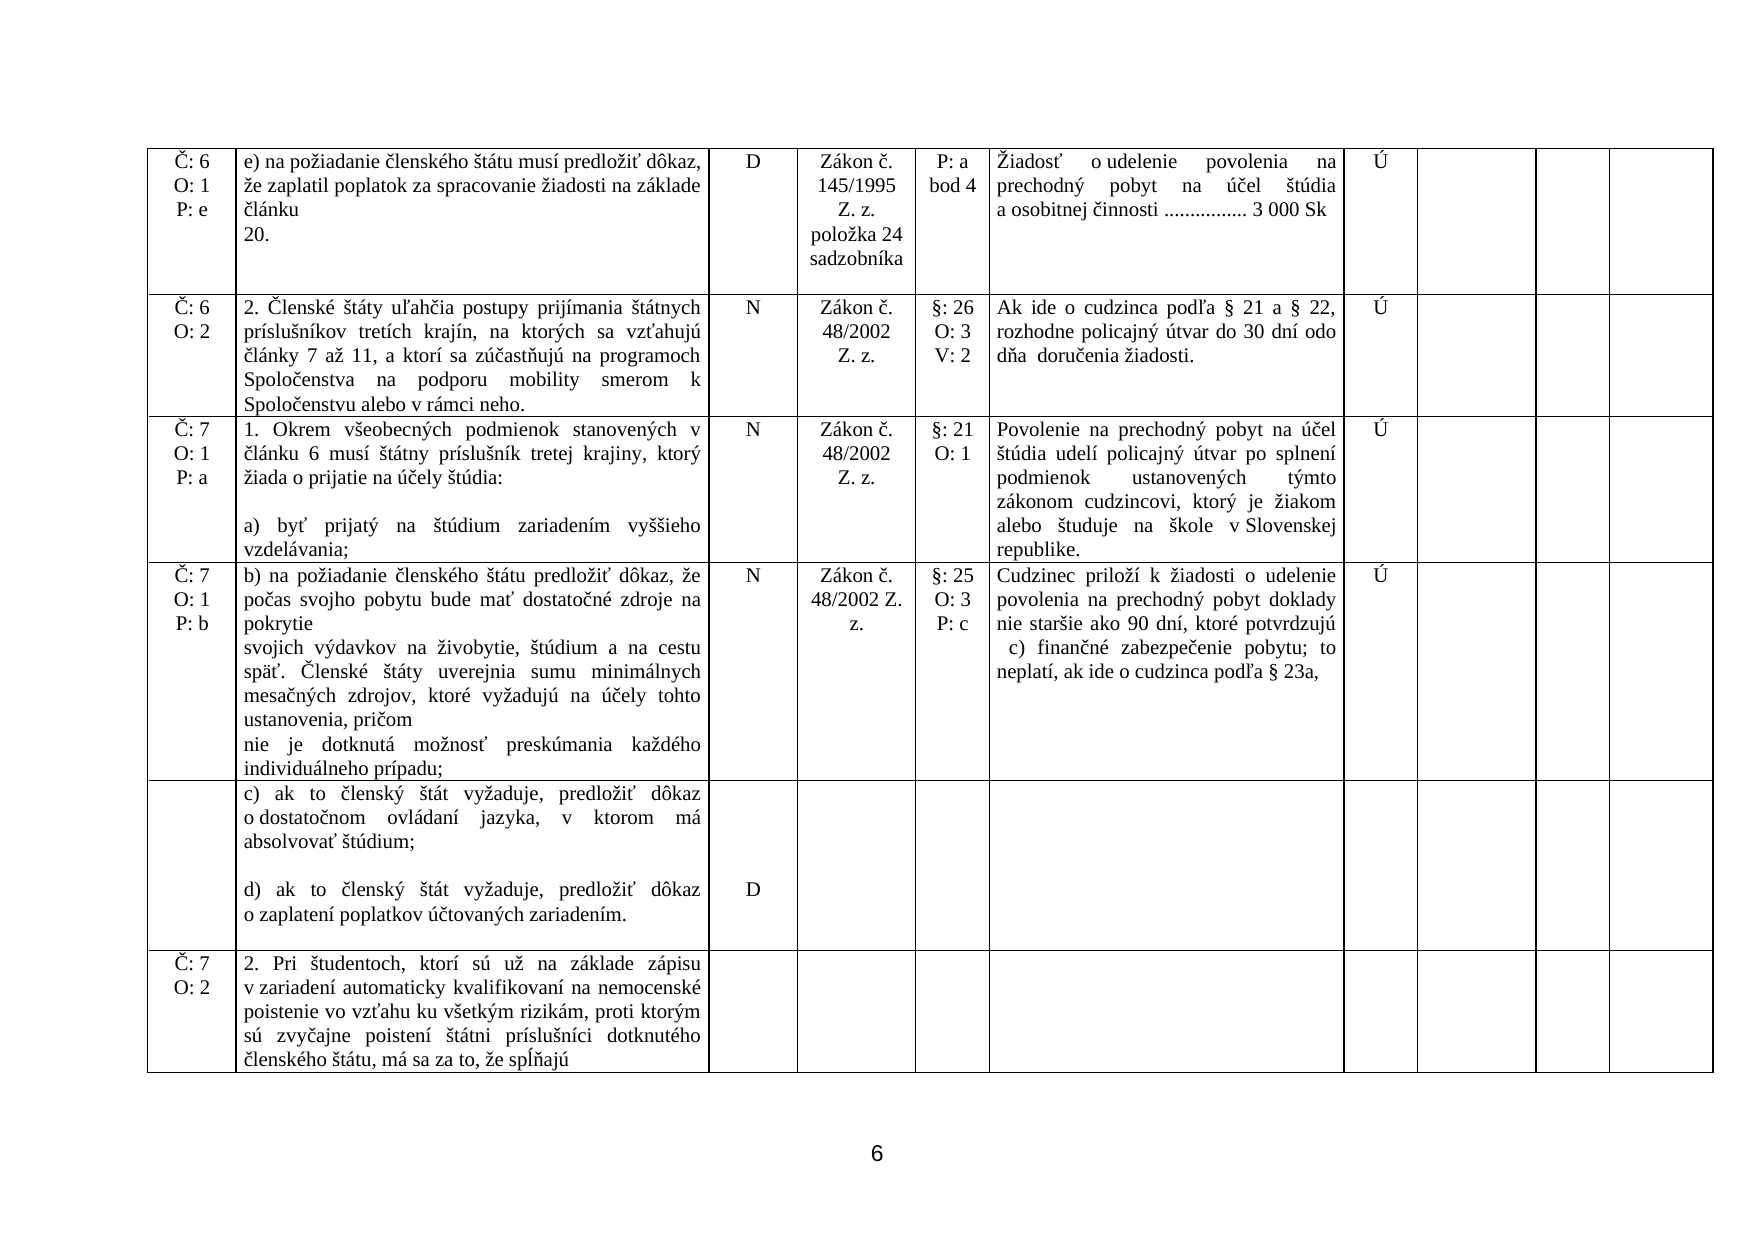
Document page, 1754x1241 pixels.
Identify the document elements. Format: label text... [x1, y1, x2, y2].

table_cell P: a bod 4 [916, 149, 989, 294]
table_cell Ú [1345, 295, 1417, 416]
table_cell [916, 781, 989, 949]
table_cell Zákon č. 48/2002 Z. z. [798, 417, 915, 561]
table_cell Č: 7 O: 1 P: b [148, 563, 235, 779]
table_cell 1. Okrem všeobecných podmienok stanovených v článku 6 musí štátny príslušník tretej krajiny, ktorý žiada o prijatie na účely štúdia: a) byť prijatý na štúdium zariadením vyššieho vzdelávania; [237, 417, 708, 561]
table_cell N [710, 417, 797, 561]
table_cell Zákon č. 145/1995 Z. z. položka 24 sadzobníka [798, 149, 915, 294]
table_cell [1610, 563, 1712, 779]
table_cell Žiadosť o udelenie povolenia na prechodný pobyt na účel štúdia a osobitnej činnosti ................ 3 000 Sk [990, 149, 1343, 294]
table_cell [1418, 295, 1535, 416]
table_cell Ú [1345, 149, 1417, 294]
table_cell [1537, 563, 1609, 779]
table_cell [237, 951, 708, 1071]
table_cell Ú [1345, 563, 1417, 779]
table_cell §: 21 O: 1 [916, 417, 989, 561]
table_cell Zákon č. 48/2002 Z. z. [798, 563, 915, 779]
table_cell [1418, 951, 1535, 1071]
table_cell Cudzinec priloží k žiadosti o udelenie povolenia na prechodný pobyt doklady nie staršie ako 90 dní, ktoré potvrdzujú c) finančné zabezpečenie pobytu; to neplatí, ak ide o cudzinca podľa § 23a, [990, 563, 1343, 779]
table_cell [1345, 781, 1417, 949]
table_cell Č: 6 O: 1 P: e [148, 149, 235, 294]
table_cell [1418, 149, 1535, 294]
table_cell c) ak to členský štát vyžaduje, predložiť dôkaz o dostatočnom ovládaní jazyka, v ktorom má absolvovať štúdium; d) ak to členský štát vyžaduje, predložiť dôkaz o zaplatení poplatkov účtovaných zariadením. [237, 781, 708, 949]
table_cell Ú [1345, 417, 1417, 561]
table_cell [1418, 781, 1535, 949]
table_cell [1537, 951, 1609, 1071]
table_cell [1610, 417, 1712, 561]
table_cell [1610, 951, 1712, 1071]
table_cell N [710, 295, 797, 416]
table_cell [1418, 563, 1535, 779]
table_cell Povolenie na prechodný pobyt na účel štúdia udelí policajný útvar po splnení podmienok ustanovených týmto zákonom cudzincovi, ktorý je žiakom alebo študuje na škole v Slovenskej republike. [990, 417, 1343, 561]
table_cell D [710, 149, 797, 294]
table_cell §: 25 O: 3 P: c [916, 563, 989, 779]
table_cell [710, 951, 797, 1071]
table_cell [1610, 295, 1712, 416]
table_cell [990, 951, 1343, 1071]
table_cell Č: 7 O: 2 [148, 951, 235, 1071]
table_cell [1537, 295, 1609, 416]
table_cell [148, 781, 235, 949]
table_cell [1610, 149, 1712, 294]
table_cell Ak ide o cudzinca podľa § § 22, rozhodne policajný útvar do 30 dní odo dňa doručenia žiadosti. [990, 295, 1343, 416]
table_cell Zákon č. 48/2002 Z. z. [798, 295, 915, 416]
table_cell 2. Členské štáty uľahčia postupy prijímania štátnych príslušníkov tretích krajín, na ktorých sa vzťahujú články 7 až ktorí sa zúčastňujú na programoch Spoločenstva na podporu mobility smerom k Spoločenstvu alebo v rámci neho. [237, 295, 708, 416]
table_cell D [710, 781, 797, 949]
table_cell Č: 7 O: 1 P: a [148, 417, 235, 561]
table_cell b) na požiadanie členského štátu predložiť dôkaz, že počas svojho pobytu bude mať dostatočné zdroje na pokrytie svojich výdavkov na živobytie, štúdium a na cestu späť. Členské štáty uverejnia sumu minimálnych mesačných zdrojov, ktoré vyžadujú na účely tohto ustanovenia, pričom nie je dotknutá možnosť preskúmania každého individuálneho prípadu; [237, 563, 708, 779]
table_cell [1345, 951, 1417, 1071]
table_cell N [710, 563, 797, 779]
table_cell §: 26 O: 3 V: 2 [916, 295, 989, 416]
table_cell [1610, 781, 1712, 949]
table_cell [798, 951, 915, 1071]
table_cell [1537, 417, 1609, 561]
table_cell [916, 951, 989, 1071]
table_cell [990, 781, 1343, 949]
table_cell [1537, 149, 1609, 294]
table_cell Č: 6 O: 2 [148, 295, 235, 416]
table_cell e) na požiadanie členského štátu musí predložiť dôkaz, že zaplatil poplatok za spracovanie žiadosti na základe článku 20. [237, 149, 708, 294]
table_cell [1537, 781, 1609, 949]
table_cell [1418, 417, 1535, 561]
table_cell [798, 781, 915, 949]
